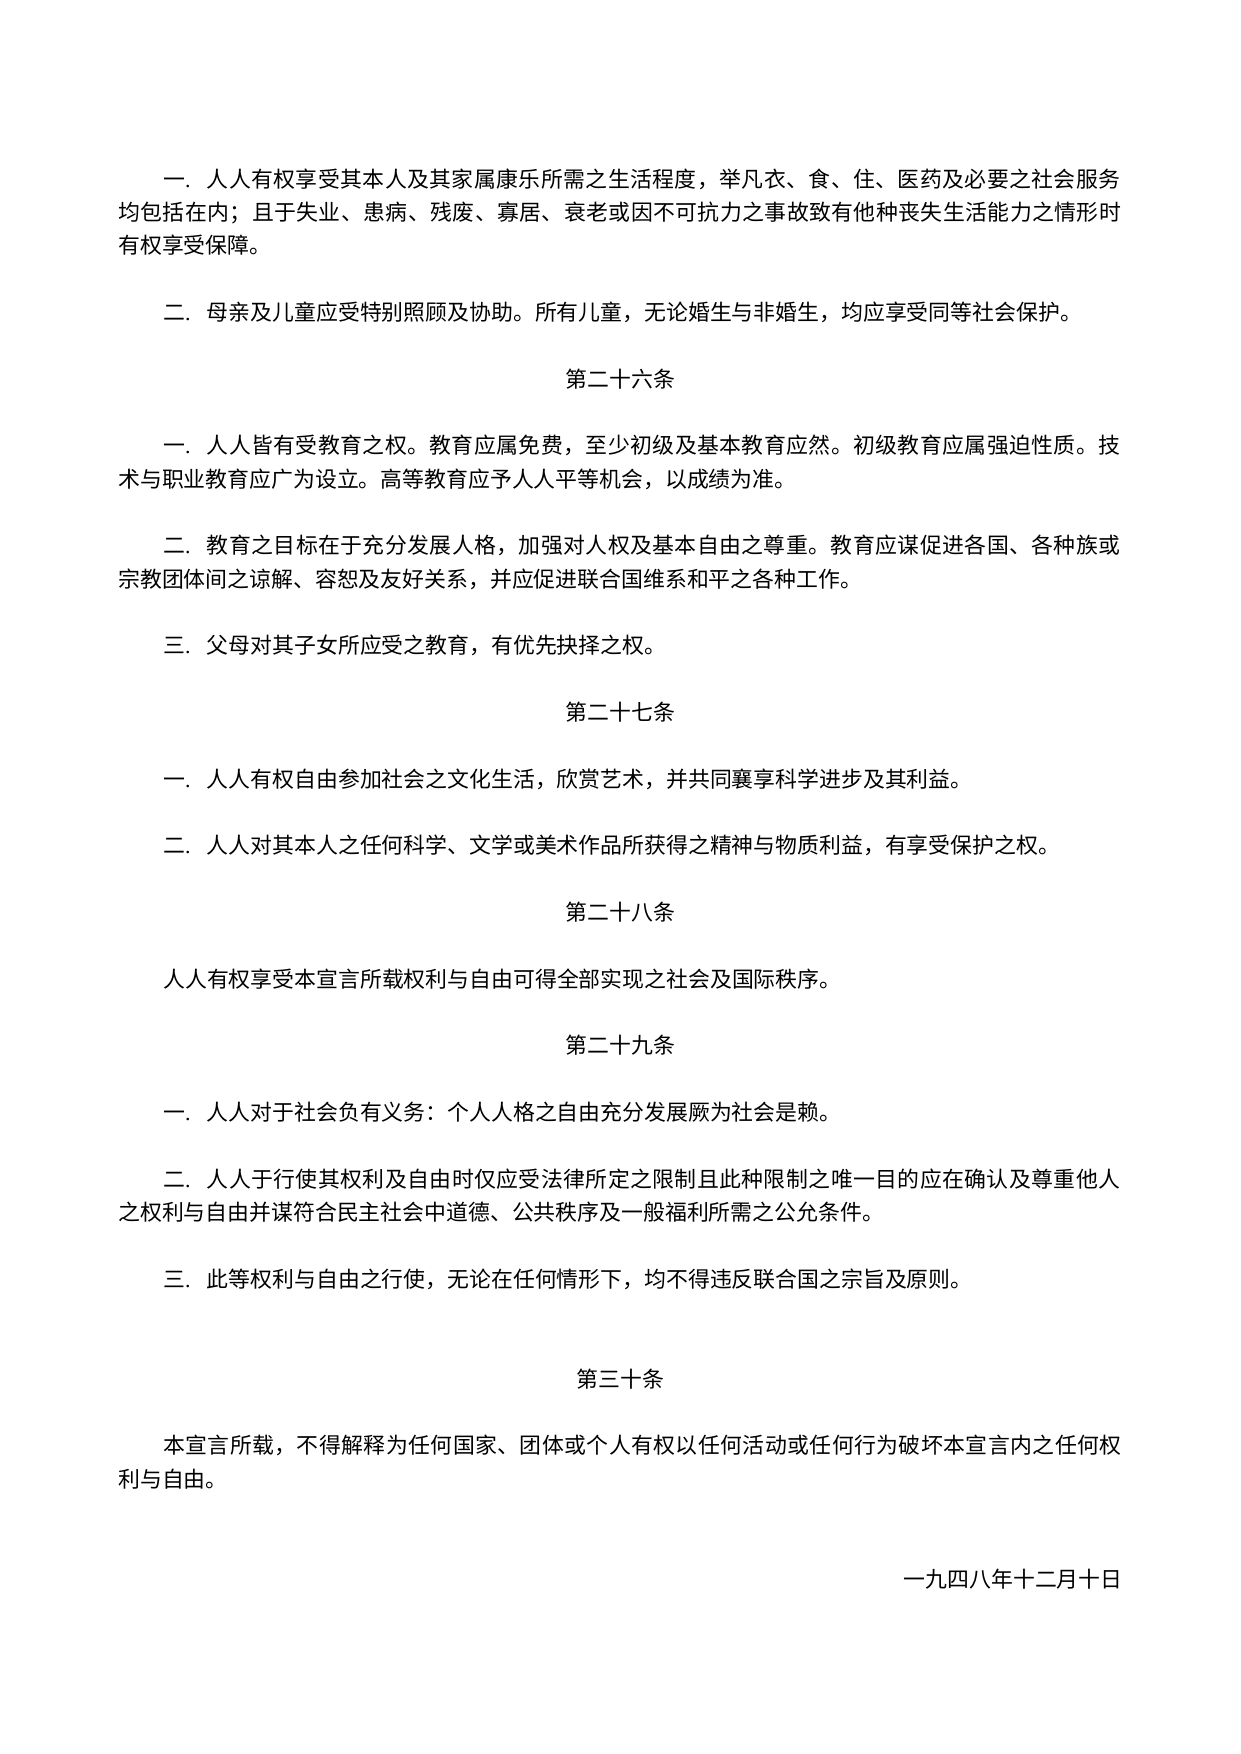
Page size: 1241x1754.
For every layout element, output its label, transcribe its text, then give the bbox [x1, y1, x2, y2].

text 第三十条 [118, 1361, 1122, 1394]
text 第二十九条 [118, 1027, 1122, 1061]
text 三. 此等权利与自由之行使，无论在任何情形下，均不得违反联合国之宗旨及原则。 [118, 1261, 1122, 1294]
text 三. 父母对其子女所应受之教育，有优先抉择之权。 [118, 627, 1122, 661]
text 人人有权享受本宣言所载权利与自由可得全部实现之社会及国际秩序。 [118, 961, 1122, 994]
text 二. 人人于行使其权利及自由时仅应受法律所定之限制且此种限制之唯一目的应在确认及尊重他人之权利与自由并谋符合民主社会中道德、公共秩序及一般福利所需之公允条件。 [118, 1161, 1122, 1227]
text 二. 母亲及儿童应受特别照顾及协助。所有儿童，无论婚生与非婚生，均应享受同等社会保护。 [118, 294, 1122, 327]
text 本宣言所载，不得解释为任何国家、团体或个人有权以任何活动或任何行为破坏本宣言内之任何权利与自由。 [118, 1427, 1122, 1494]
text 第二十六条 [118, 361, 1122, 394]
text 一. 人人有权自由参加社会之文化生活，欣赏艺术，并共同襄享科学进步及其利益。 [118, 761, 1122, 794]
text 二. 人人对其本人之任何科学、文学或美术作品所获得之精神与物质利益，有享受保护之权。 [118, 827, 1122, 861]
text 第二十七条 [118, 694, 1122, 727]
text 第二十八条 [118, 894, 1122, 927]
text 一九四八年十二月十日 [118, 1561, 1122, 1594]
text 一. 人人有权享受其本人及其家属康乐所需之生活程度，举凡衣、食、住、医药及必要之社会服务均包括在内；且于失业、患病、残废、寡居、衰老或因不可抗力之事故致有他种丧失生活能力之情形时，有权享受保障。 [118, 161, 1122, 261]
text 二. 教育之目标在于充分发展人格，加强对人权及基本自由之尊重。教育应谋促进各国、各种族或宗教团体间之谅解、容恕及友好关系，并应促进联合国维系和平之各种工作。 [118, 527, 1122, 594]
text 一. 人人皆有受教育之权。教育应属免费，至少初级及基本教育应然。初级教育应属强迫性质。技术与职业教育应广为设立。高等教育应予人人平等机会，以成绩为准。 [118, 427, 1122, 494]
text 一. 人人对于社会负有义务：个人人格之自由充分发展厥为社会是赖。 [118, 1094, 1122, 1127]
